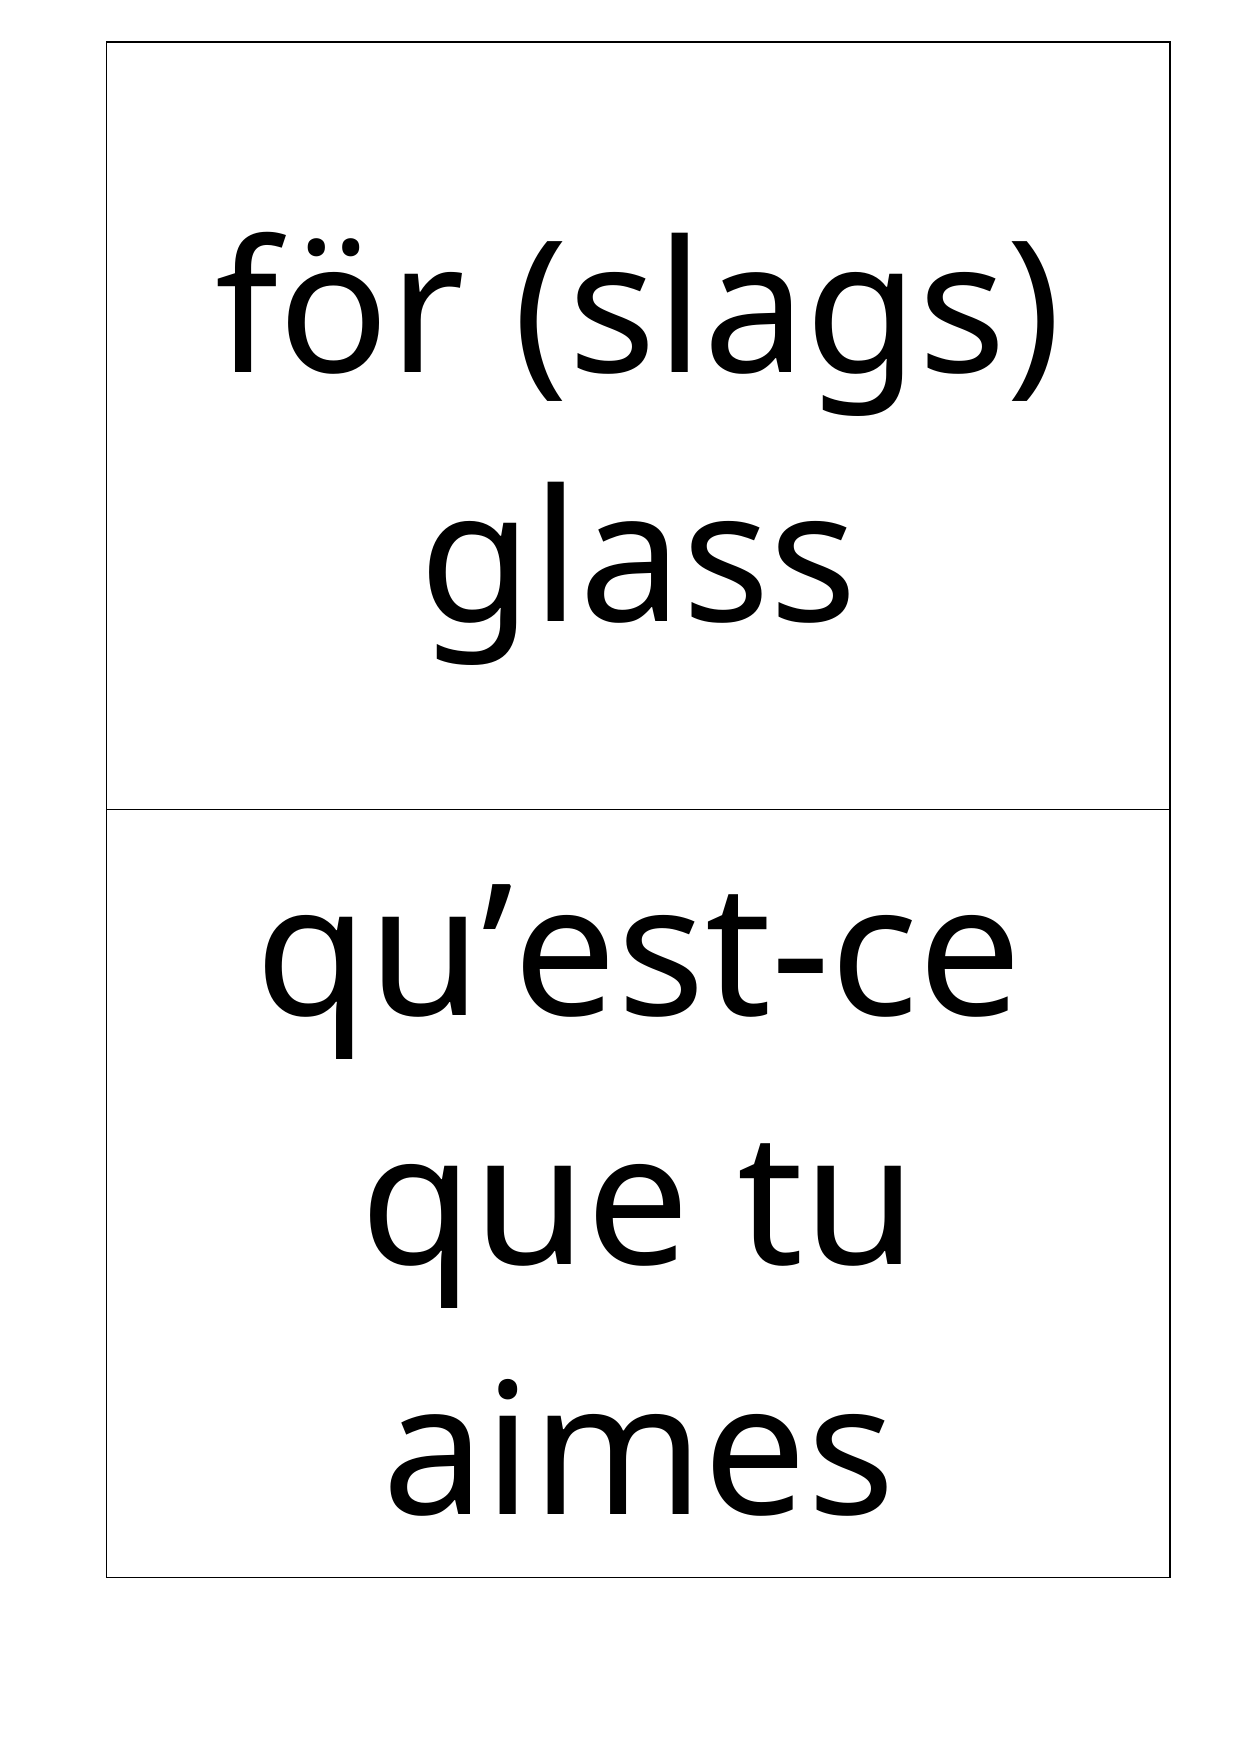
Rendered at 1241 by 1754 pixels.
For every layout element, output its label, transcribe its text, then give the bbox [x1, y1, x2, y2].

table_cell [107, 810, 1169, 1577]
table_cell för (slags) glass [107, 43, 1169, 809]
